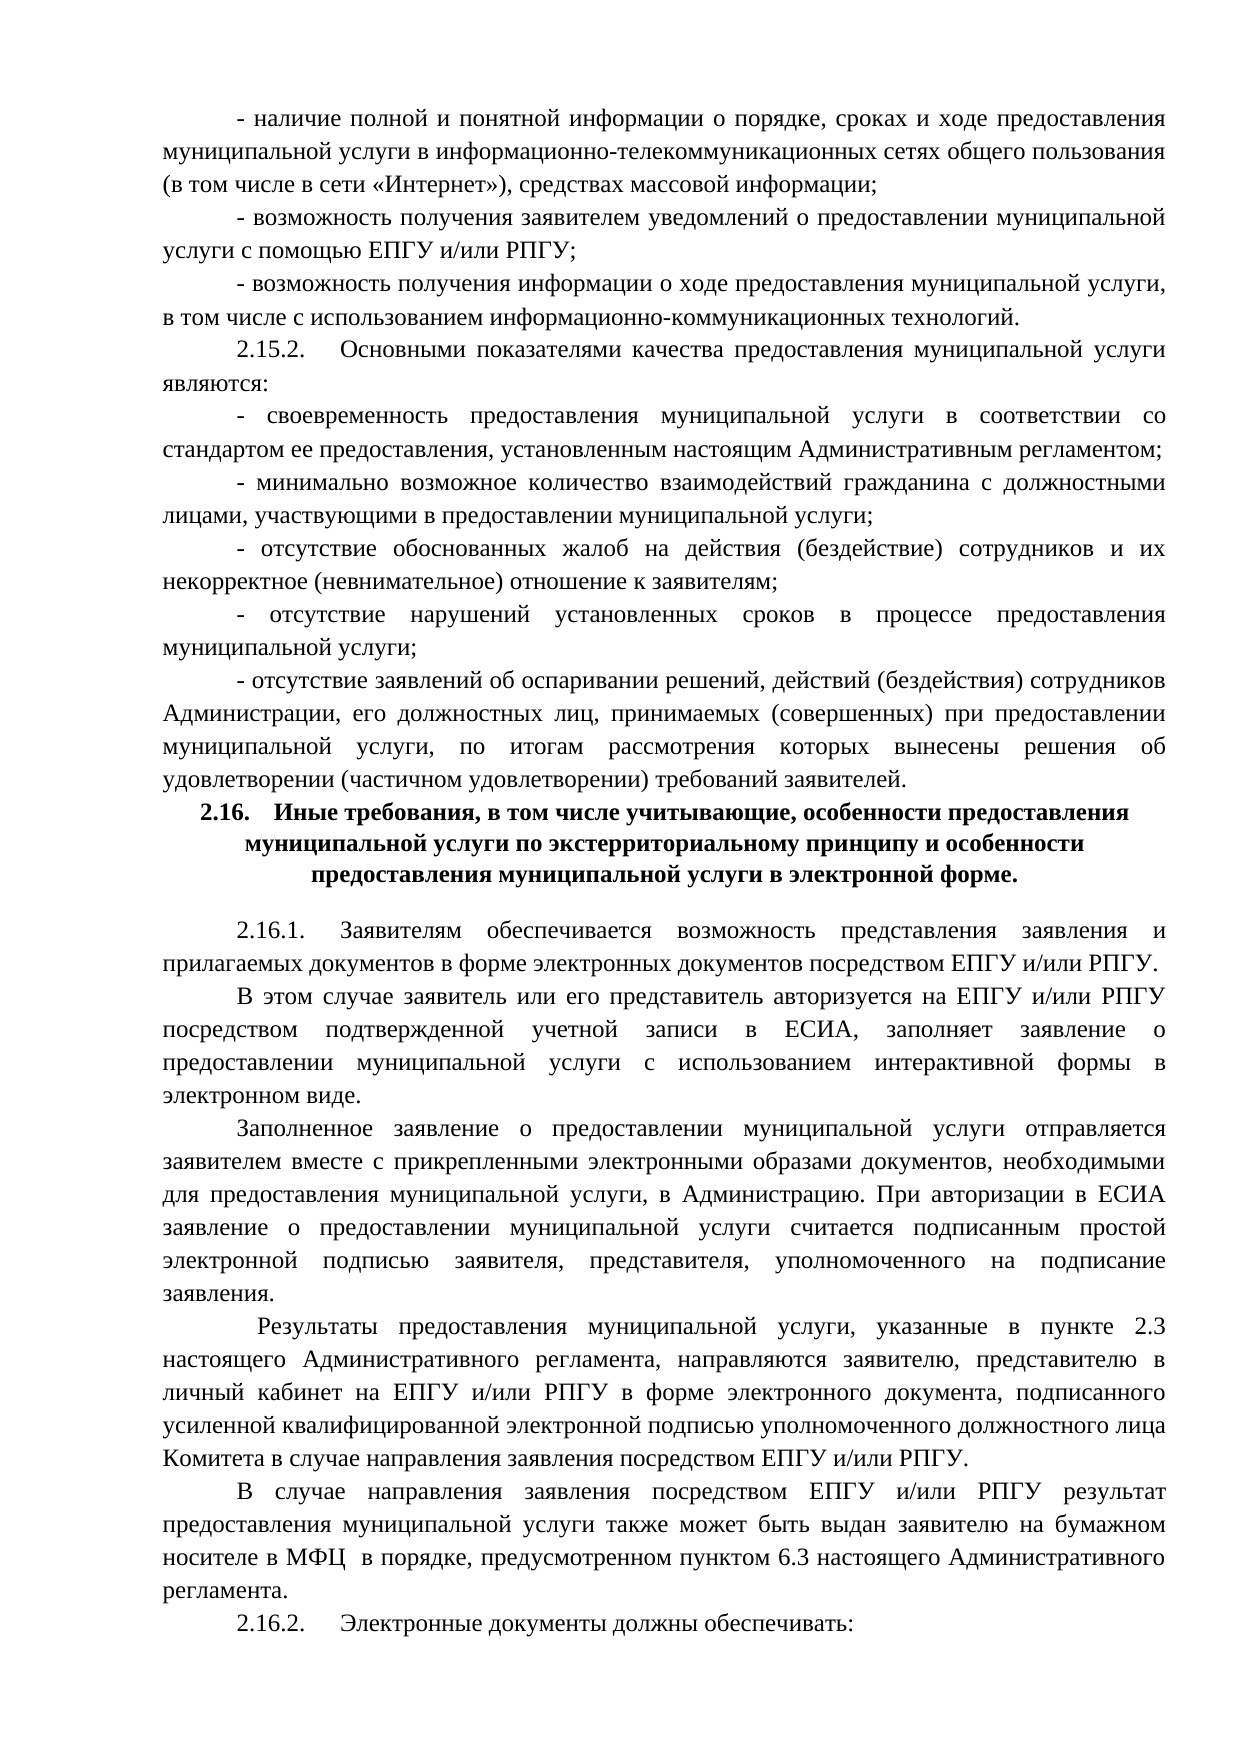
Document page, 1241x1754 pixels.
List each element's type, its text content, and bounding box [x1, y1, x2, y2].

text - отсутствие нарушений установленных сроков в процессе предоставления муниципальной услуги; [162, 599, 1167, 661]
text - возможность получения информации о ходе предоставления муниципальной услуги, в том числе с использованием информационно-коммуникационных технологий. [162, 268, 1167, 330]
text В случае направления заявления посредством ЕПГУ и/или РПГУ результат предоставления муниципальной услуги также может быть выдан заявителю на бумажном носителе в МФЦ в порядке, предусмотренном пунктом 6.3 настоящего Административного регламента. [162, 1476, 1167, 1604]
text - минимально возможное количество взаимодействий гражданина с должностными лицами, участвующими в предоставлении муниципальной услуги; [162, 467, 1167, 528]
text - отсутствие заявлений об оспаривании решений, действий (бездействия) сотрудников Администрации, его должностных лиц, принимаемых (совершенных) при предоставлении муниципальной услуги, по итогам рассмотрения которых вынесены решения об удовлетворении (частичном удовлетворении) требований заявителей. [162, 665, 1167, 793]
text Заполненное заявление о предоставлении муниципальной услуги отправляется заявителем вместе с прикрепленными электронными образами документов, необходимыми для предоставления муниципальной услуги, в Администрацию. При авторизации в ЕСИА заявление о предоставлении муниципальной услуги считается подписанным простой электронной подписью заявителя, представителя, уполномоченного на подписание заявления. [162, 1113, 1167, 1307]
list Заявителям обеспечивается возможность представления заявления и прилагаемых документов в форме электронных документов посредством ЕПГУ и/или РПГУ. [162, 915, 1167, 977]
text - отсутствие обоснованных жалоб на действия (бездействие) сотрудников и их некорректное (невнимательное) отношение к заявителям; [162, 533, 1167, 594]
text Результаты предоставления муниципальной услуги, указанные в пункте 2.3 настоящего Административного регламента, направляются заявителю, представителю в личный кабинет на ЕПГУ и/или РПГУ в форме электронного документа, подписанного усиленной квалифицированной электронной подписью уполномоченного должностного лица Комитета в случае направления заявления посредством ЕПГУ и/или РПГУ. [162, 1311, 1167, 1472]
subtitle Иные требования, в том числе учитывающие, особенности предоставления муниципальной услуги по экстерриториальному принципу и особенности предоставления муниципальной услуги в электронной форме. [162, 797, 1167, 888]
text - своевременность предоставления муниципальной услуги в соответствии со стандартом ее предоставления, установленным настоящим Административным регламентом; [162, 401, 1167, 462]
text - наличие полной и понятной информации о порядке, сроках и ходе предоставления муниципальной услуги в информационно-телекоммуникационных сетях общего пользования (в том числе в сети «Интернет»), средствах массовой информации; [162, 103, 1167, 198]
text В этом случае заявитель или его представитель авторизуется на ЕПГУ и/или РПГУ посредством подтвержденной учетной записи в ЕСИА, заполняет заявление о предоставлении муниципальной услуги с использованием интерактивной формы в электронном виде. [162, 981, 1167, 1109]
text - возможность получения заявителем уведомлений о предоставлении муниципальной услуги с помощью ЕПГУ и/или РПГУ; [162, 202, 1167, 264]
list Основными показателями качества предоставления муниципальной услуги являются: [162, 334, 1167, 396]
list Электронные документы должны обеспечивать: [162, 1608, 1167, 1637]
